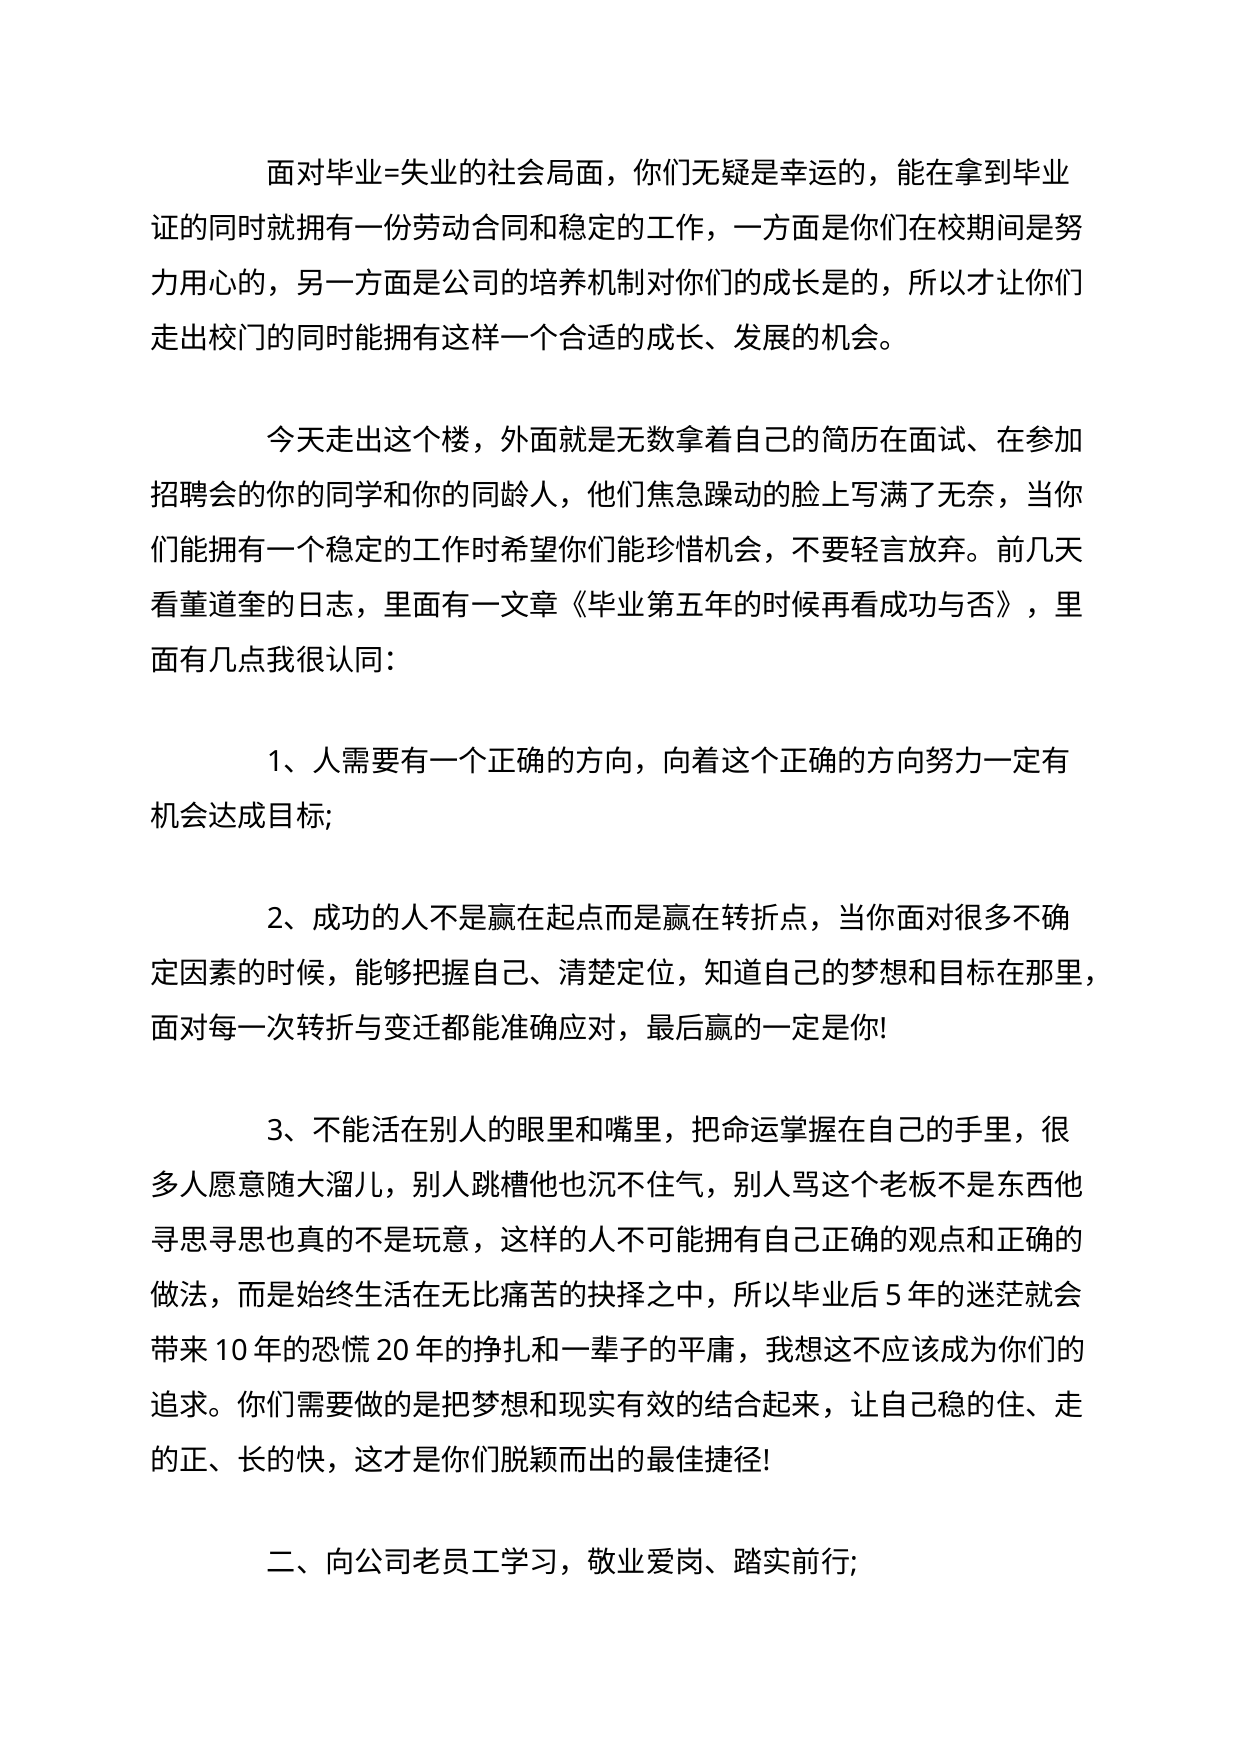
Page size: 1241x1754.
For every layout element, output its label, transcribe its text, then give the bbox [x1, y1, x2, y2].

text 3、不能活在别人的眼里和嘴里，把命运掌握在自己的手里，很多人愿意随大溜儿，别人跳槽他也沉不住气，别人骂这个老板不是东西他寻思寻思也真的不是玩意，这样的人不可能拥有自己正确的观点和正确的做法，而是始终生活在无比痛苦的抉择之中，所以毕业后5年的迷茫就会带来10年的恐慌20年的挣扎和一辈子的平庸，我想这不应该成为你们的追求。你们需要做的是把梦想和现实有效的结合起来，让自己稳的住、走的正、长的快，这才是你们脱颖而出的最佳捷径! [150, 1107, 1090, 1479]
text 面对毕业=失业的社会局面，你们无疑是幸运的，能在拿到毕业证的同时就拥有一份劳动合同和稳定的工作，一方面是你们在校期间是努力用心的，另一方面是公司的培养机制对你们的成长是的，所以才让你们走出校门的同时能拥有这样一个合适的成长、发展的机会。 [150, 150, 1090, 357]
text 1、人需要有一个正确的方向，向着这个正确的方向努力一定有机会达成目标; [150, 738, 1090, 835]
text 2、成功的人不是赢在起点而是赢在转折点，当你面对很多不确定因素的时候，能够把握自己、清楚定位，知道自己的梦想和目标在那里，面对每一次转折与变迁都能准确应对，最后赢的一定是你! [150, 895, 1090, 1047]
text 二、向公司老员工学习，敬业爱岗、踏实前行; [150, 1538, 1090, 1581]
text 今天走出这个楼，外面就是无数拿着自己的简历在面试、在参加招聘会的你的同学和你的同龄人，他们焦急躁动的脸上写满了无奈，当你们能拥有一个稳定的工作时希望你们能珍惜机会，不要轻言放弃。前几天看董道奎的日志，里面有一文章《毕业第五年的时候再看成功与否》，里面有几点我很认同： [150, 417, 1090, 678]
